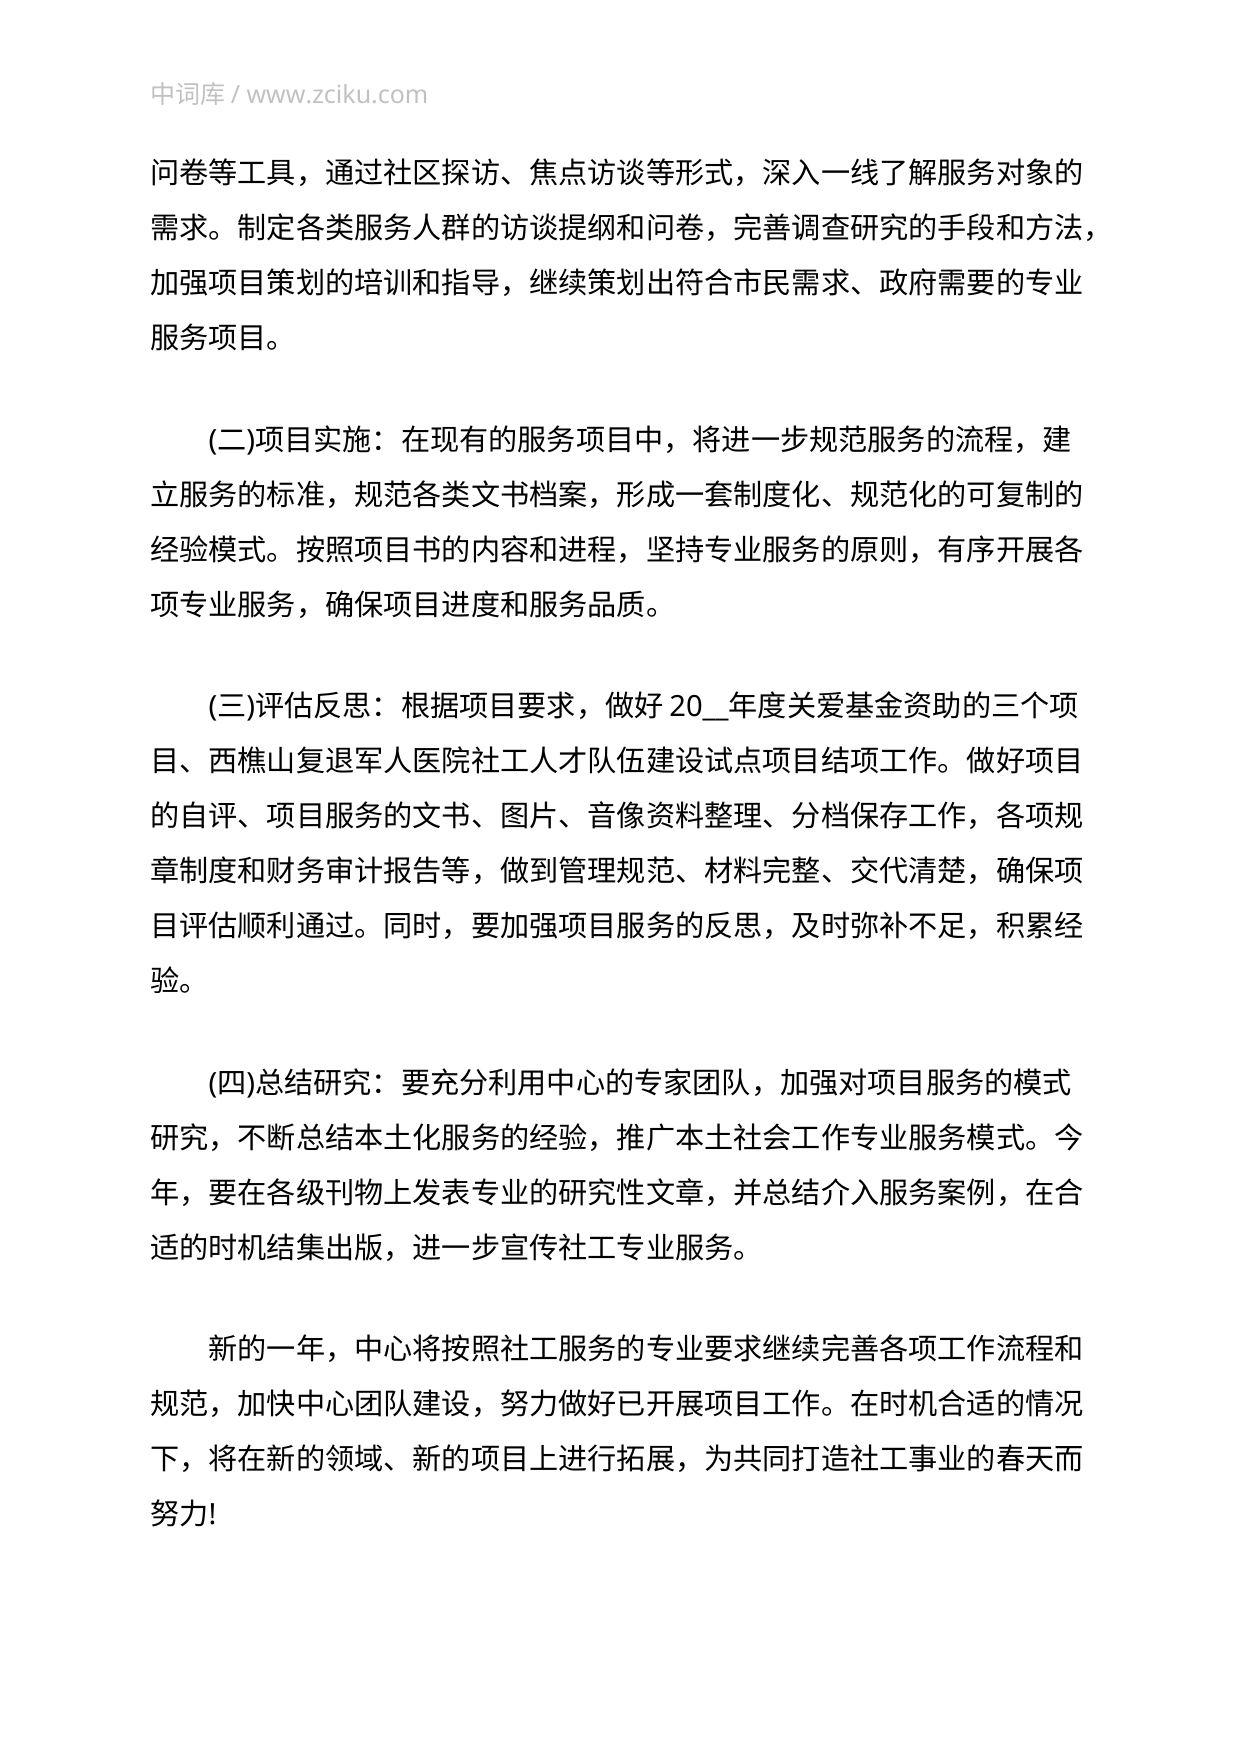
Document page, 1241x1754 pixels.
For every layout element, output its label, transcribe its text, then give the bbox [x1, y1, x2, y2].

text (二)项目实施：在现有的服务项目中，将进一步规范服务的流程，建立服务的标准，规范各类文书档案，形成一套制度化、规范化的可复制的经验模式。按照项目书的内容和进程，坚持专业服务的原则，有序开展各项专业服务，确保项目进度和服务品质。 [150, 416, 1090, 623]
text (四)总结研究：要充分利用中心的专家团队，加强对项目服务的模式研究，不断总结本土化服务的经验，推广本土社会工作专业服务模式。今年，要在各级刊物上发表专业的研究性文章，并总结介入服务案例，在合适的时机结集出版，进一步宣传社工专业服务。 [150, 1059, 1090, 1266]
text (三)评估反思：根据项目要求，做好20__年度关爱基金资助的三个项目、西樵山复退军人医院社工人才队伍建设试点项目结项工作。做好项目的自评、项目服务的文书、图片、音像资料整理、分档保存工作，各项规章制度和财务审计报告等，做到管理规范、材料完整、交代清楚，确保项目评估顺利通过。同时，要加强项目服务的反思，及时弥补不足，积累经验。 [150, 683, 1090, 1000]
text 新的一年，中心将按照社工服务的专业要求继续完善各项工作流程和规范，加快中心团队建设，努力做好已开展项目工作。在时机合适的情况下，将在新的领域、新的项目上进行拓展，为共同打造社工事业的春天而努力! [150, 1326, 1090, 1533]
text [150, 150, 1090, 357]
